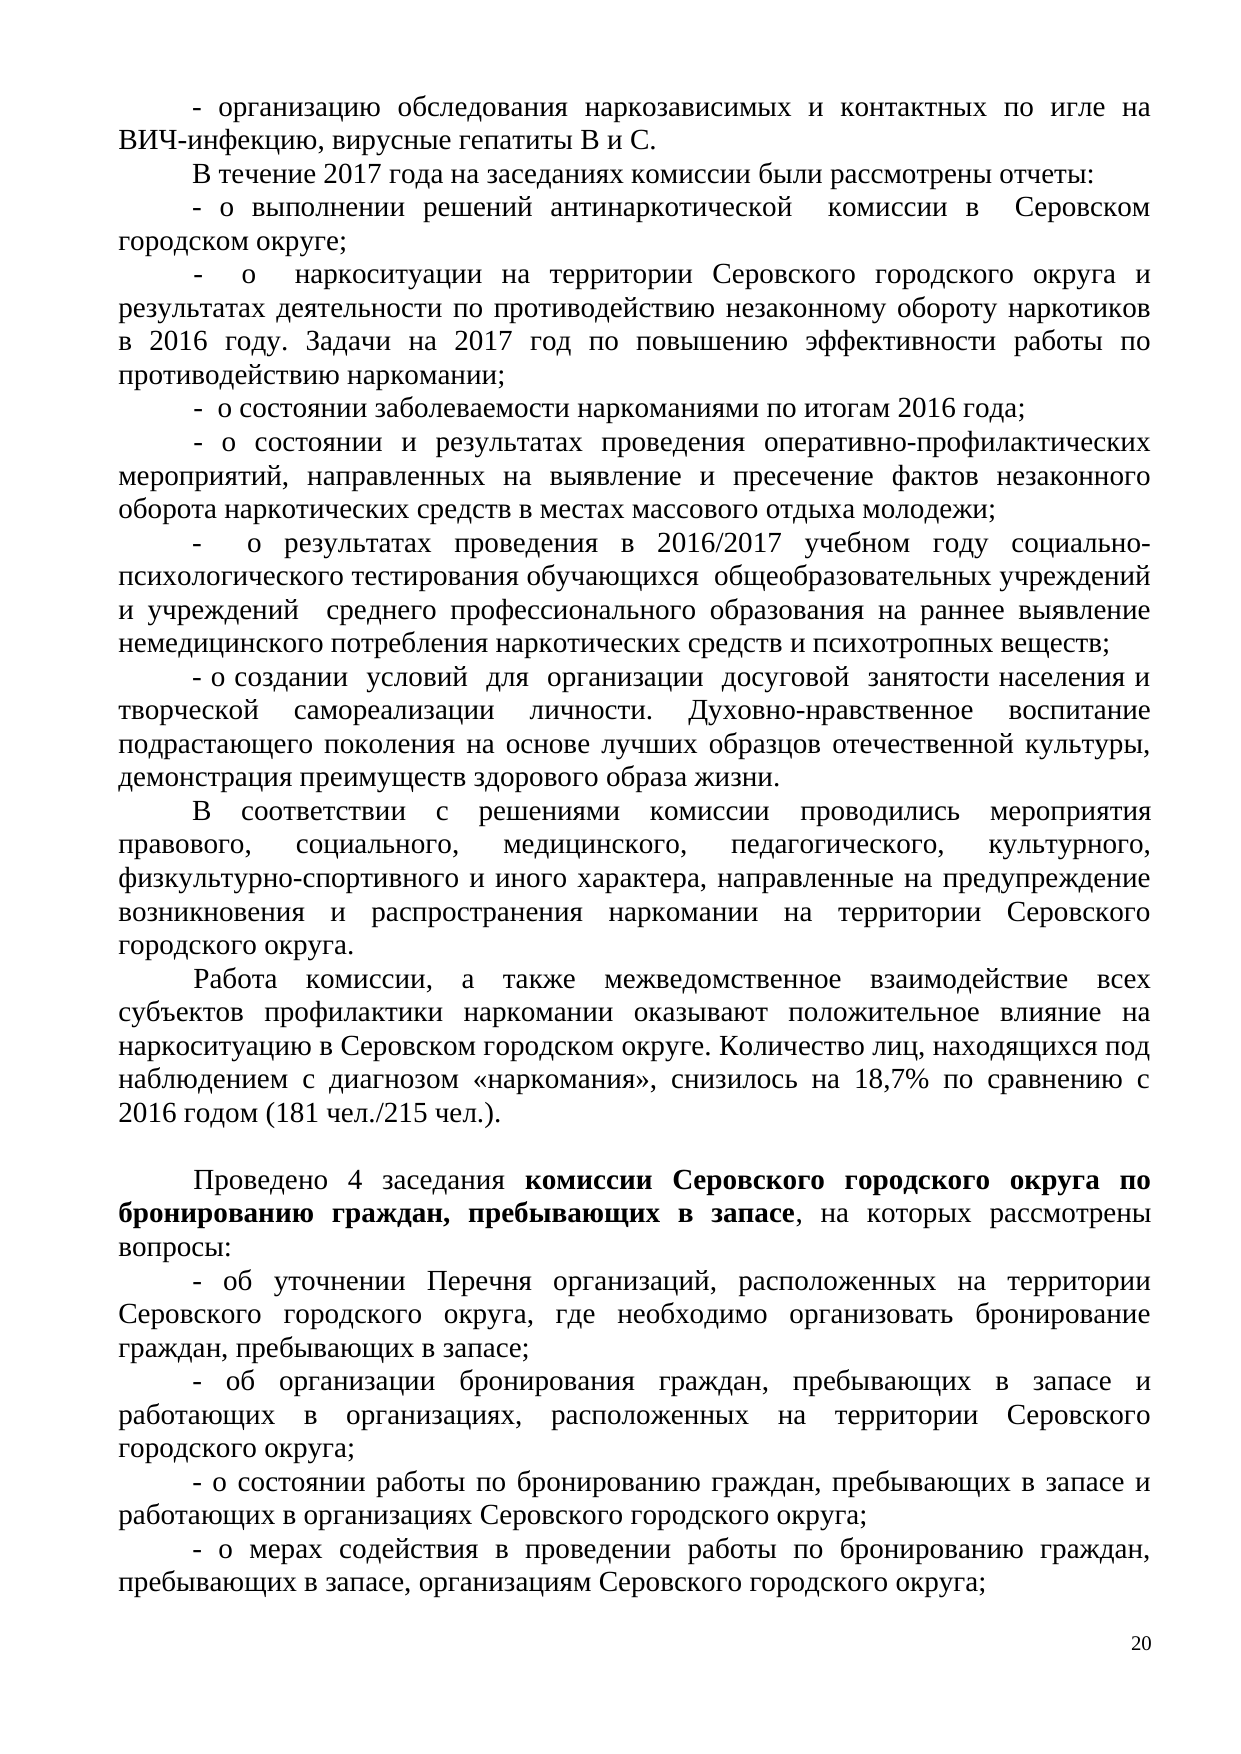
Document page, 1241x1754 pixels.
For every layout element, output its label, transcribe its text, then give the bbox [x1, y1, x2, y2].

text - о наркоситуации на территории Серовского городского округа и результатах деятельности по противодействию незаконному обороту наркотиков в 2016 году. Задачи на 2017 год по повышению эффективности работы по противодействию наркомании; [118, 256, 1152, 391]
text В течение 2017 года на заседаниях комиссии были рассмотрены отчеты: [118, 156, 1152, 189]
text - об организации бронирования граждан, пребывающих в запасе и работающих в организациях, расположенных на территории Серовского городского округа; [118, 1363, 1152, 1464]
text - об уточнении Перечня организаций, расположенных на территории Серовского городского округа, где необходимо организовать бронирование граждан, пребывающих в запасе; [118, 1263, 1152, 1363]
text В соответствии с решениями комиссии проводились мероприятия правового, социального, медицинского, педагогического, культурного, физкультурно-спортивного и иного характера, направленные на предупреждение возникновения и распространения наркомании на территории Серовского городского округа. [118, 793, 1152, 961]
text - о выполнении решений антинаркотической комиссии в Серовском городском округе; [118, 189, 1152, 256]
text - о состоянии заболеваемости наркоманиями по итогам 2016 года; [118, 391, 1152, 424]
text - о создании условий для организации досуговой занятости населения и творческой самореализации личности. Духовно-нравственное воспитание подрастающего поколения на основе лучших образцов отечественной культуры, демонстрация преимуществ здорового образа жизни. [118, 659, 1152, 793]
text - о результатах проведения в 2016/2017 учебном году социально-психологического тестирования обучающихся общеобразовательных учреждений и учреждений среднего профессионального образования на раннее выявление немедицинского потребления наркотических средств и психотропных веществ; [118, 525, 1152, 659]
text Работа комиссии, а также межведомственное взаимодействие всех субъектов профилактики наркомании оказывают положительное влияние на наркоситуацию в Серовском городском округе. Количество лиц, находящихся под наблюдением с диагнозом «наркомания», снизилось на 18,7% по сравнению с 2016 годом (181 чел./215 чел.). [118, 961, 1152, 1128]
text - организацию обследования наркозависимых и контактных по игле на ВИЧ-инфекцию, вирусные гепатиты В и С. [118, 89, 1152, 156]
text Проведено 4 заседания комиссии Серовского городского округа по бронированию граждан, пребывающих в запасе, на которых рассмотрены вопросы: [118, 1162, 1152, 1263]
text - о состоянии и результатах проведения оперативно-профилактических мероприятий, направленных на выявление и пресечение фактов незаконного оборота наркотических средств в местах массового отдыха молодежи; [118, 424, 1152, 525]
text - о состоянии работы по бронированию граждан, пребывающих в запасе и работающих в организациях Серовского городского округа; [118, 1464, 1152, 1531]
text - о мерах содействия в проведении работы по бронированию граждан, пребывающих в запасе, организациям Серовского городского округа; [118, 1531, 1152, 1598]
